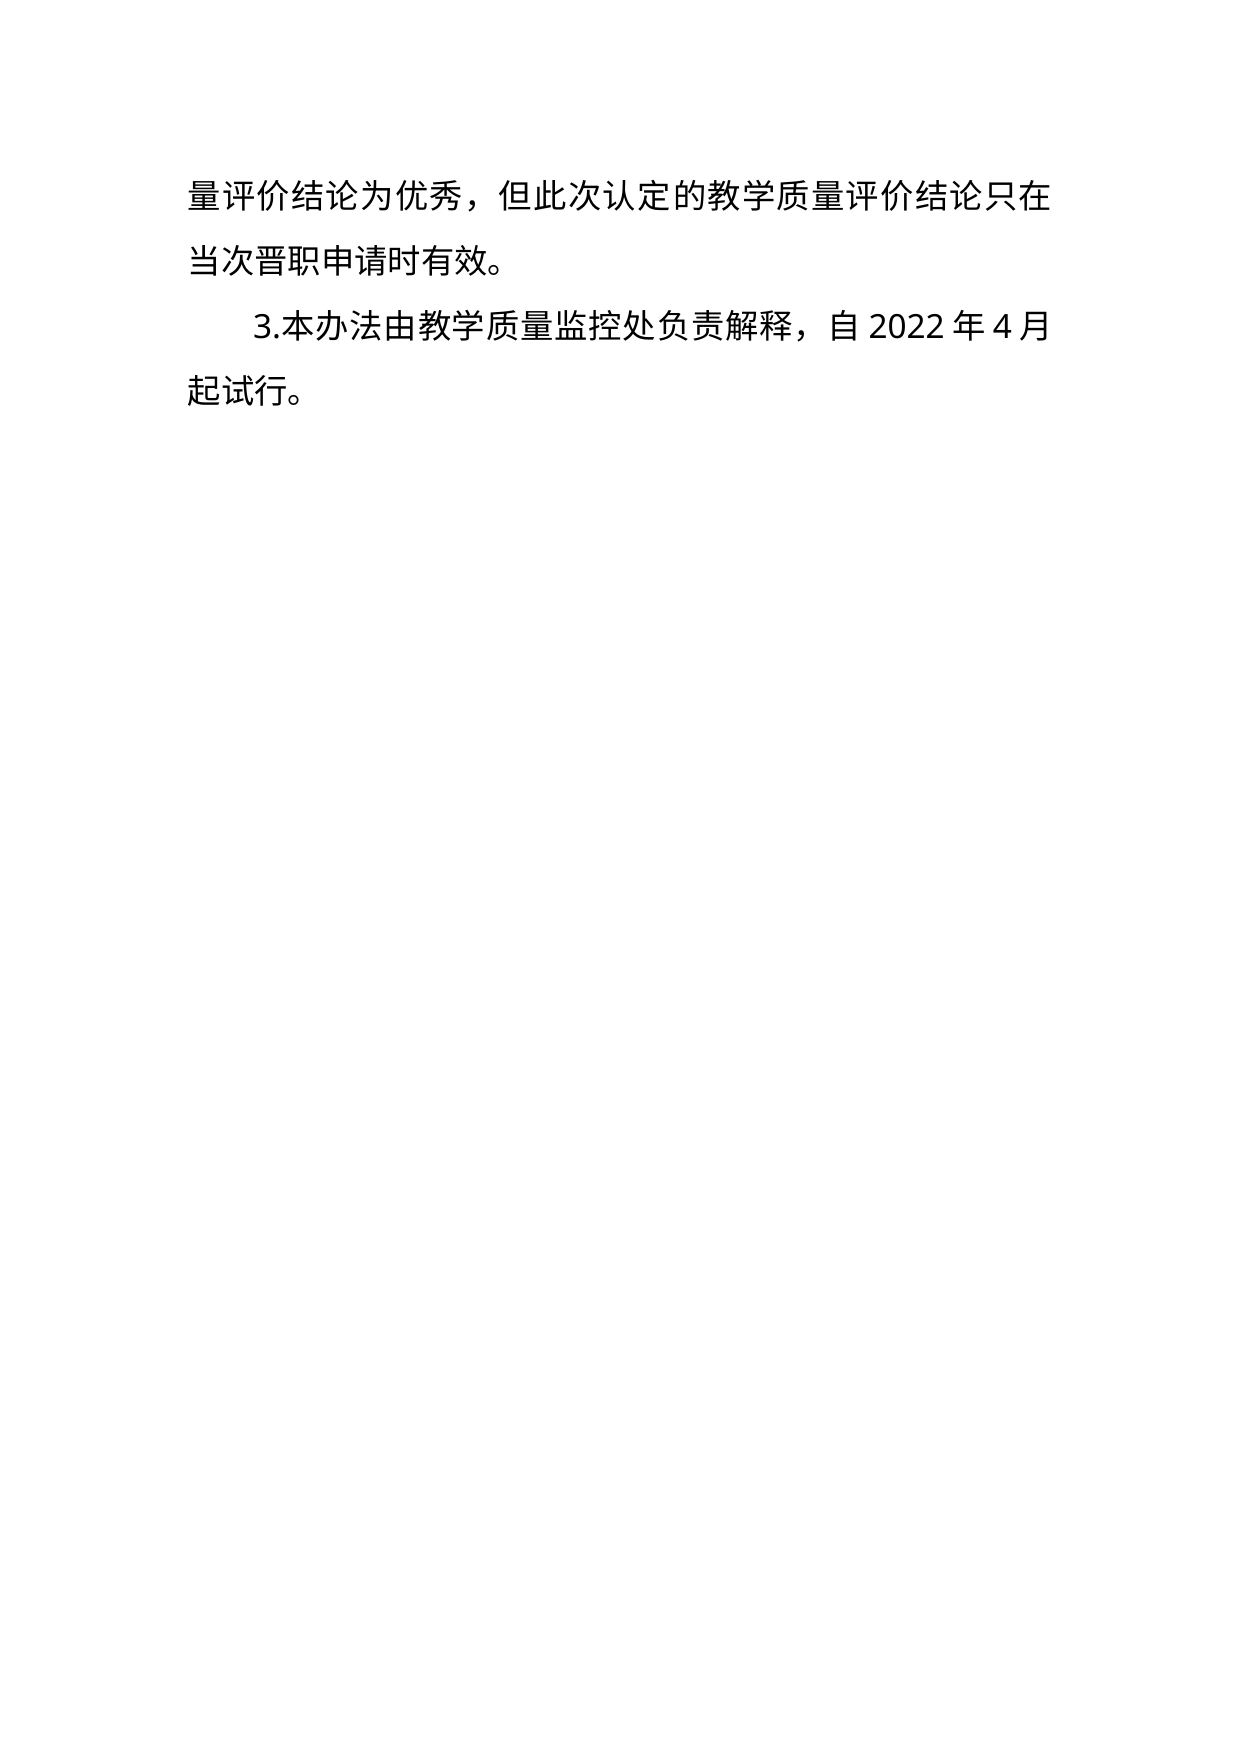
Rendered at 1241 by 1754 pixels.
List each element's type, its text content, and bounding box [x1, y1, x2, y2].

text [187, 162, 1053, 292]
text 3.本办法由教学质量监控处负责解释，自2022年4月起试行。 [187, 292, 1053, 422]
